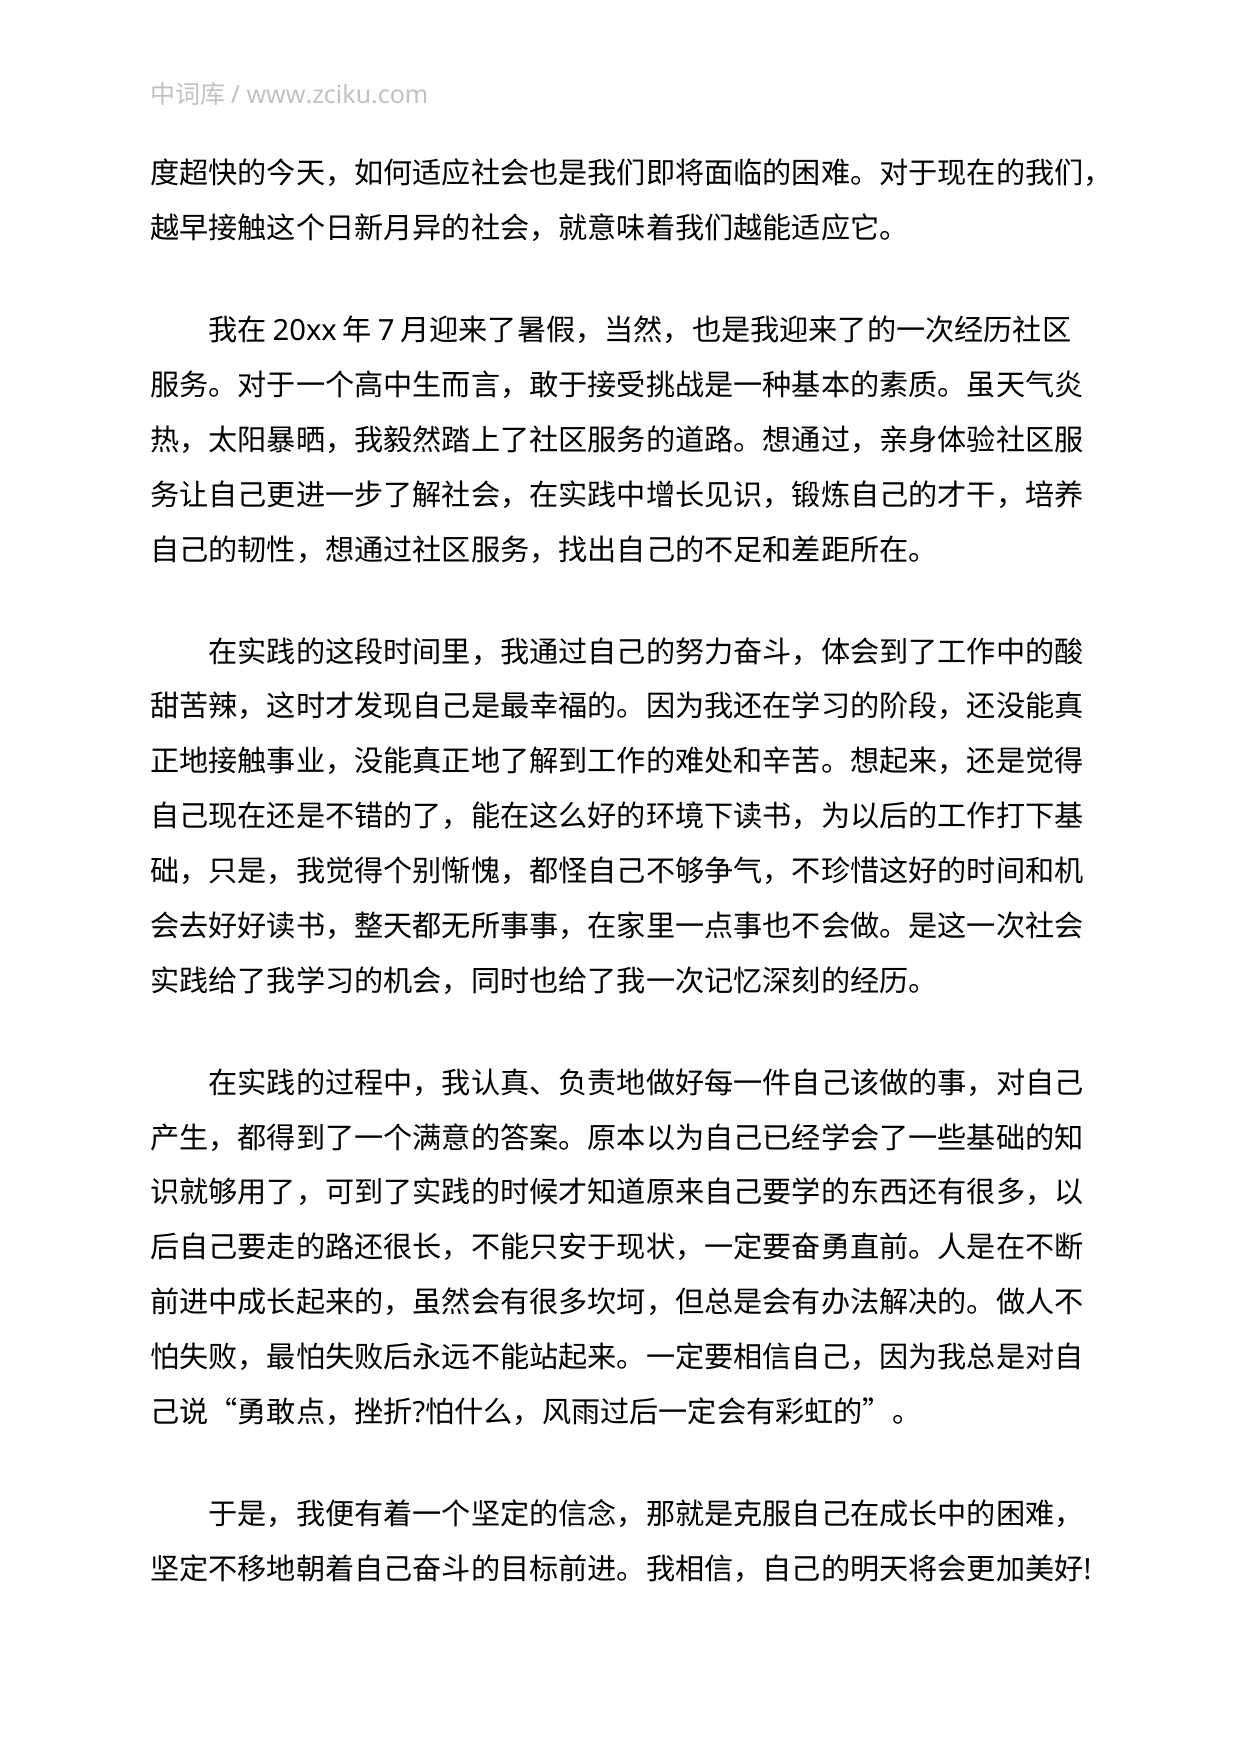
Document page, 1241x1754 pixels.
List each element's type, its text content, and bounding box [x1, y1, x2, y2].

text 在实践的过程中，我认真、负责地做好每一件自己该做的事，对自己产生，都得到了一个满意的答案。原本以为自己已经学会了一些基础的知识就够用了，可到了实践的时候才知道原来自己要学的东西还有很多，以后自己要走的路还很长，不能只安于现状，一定要奋勇直前。人是在不断前进中成长起来的，虽然会有很多坎坷，但总是会有办法解决的。做人不怕失败，最怕失败后永远不能站起来。一定要相信自己，因为我总是对自己说“勇敢点，挫折?怕什么，风雨过后一定会有彩虹的”。 [150, 1059, 1090, 1431]
text 我在20xx年7月迎来了暑假，当然，也是我迎来了的一次经历社区服务。对于一个高中生而言，敢于接受挑战是一种基本的素质。虽天气炎热，太阳暴晒，我毅然踏上了社区服务的道路。想通过，亲身体验社区服务让自己更进一步了解社会，在实践中增长见识，锻炼自己的才干，培养自己的韧性，想通过社区服务，找出自己的不足和差距所在。 [150, 307, 1090, 569]
text 于是，我便有着一个坚定的信念，那就是克服自己在成长中的困难，坚定不移地朝着自己奋斗的目标前进。我相信，自己的明天将会更加美好! [150, 1491, 1090, 1588]
text 在实践的这段时间里，我通过自己的努力奋斗，体会到了工作中的酸甜苦辣，这时才发现自己是最幸福的。因为我还在学习的阶段，还没能真正地接触事业，没能真正地了解到工作的难处和辛苦。想起来，还是觉得自己现在还是不错的了，能在这么好的环境下读书，为以后的工作打下基础，只是，我觉得个别惭愧，都怪自己不够争气，不珍惜这好的时间和机会去好好读书，整天都无所事事，在家里一点事也不会做。是这一次社会实践给了我学习的机会，同时也给了我一次记忆深刻的经历。 [150, 628, 1090, 1000]
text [150, 150, 1090, 247]
